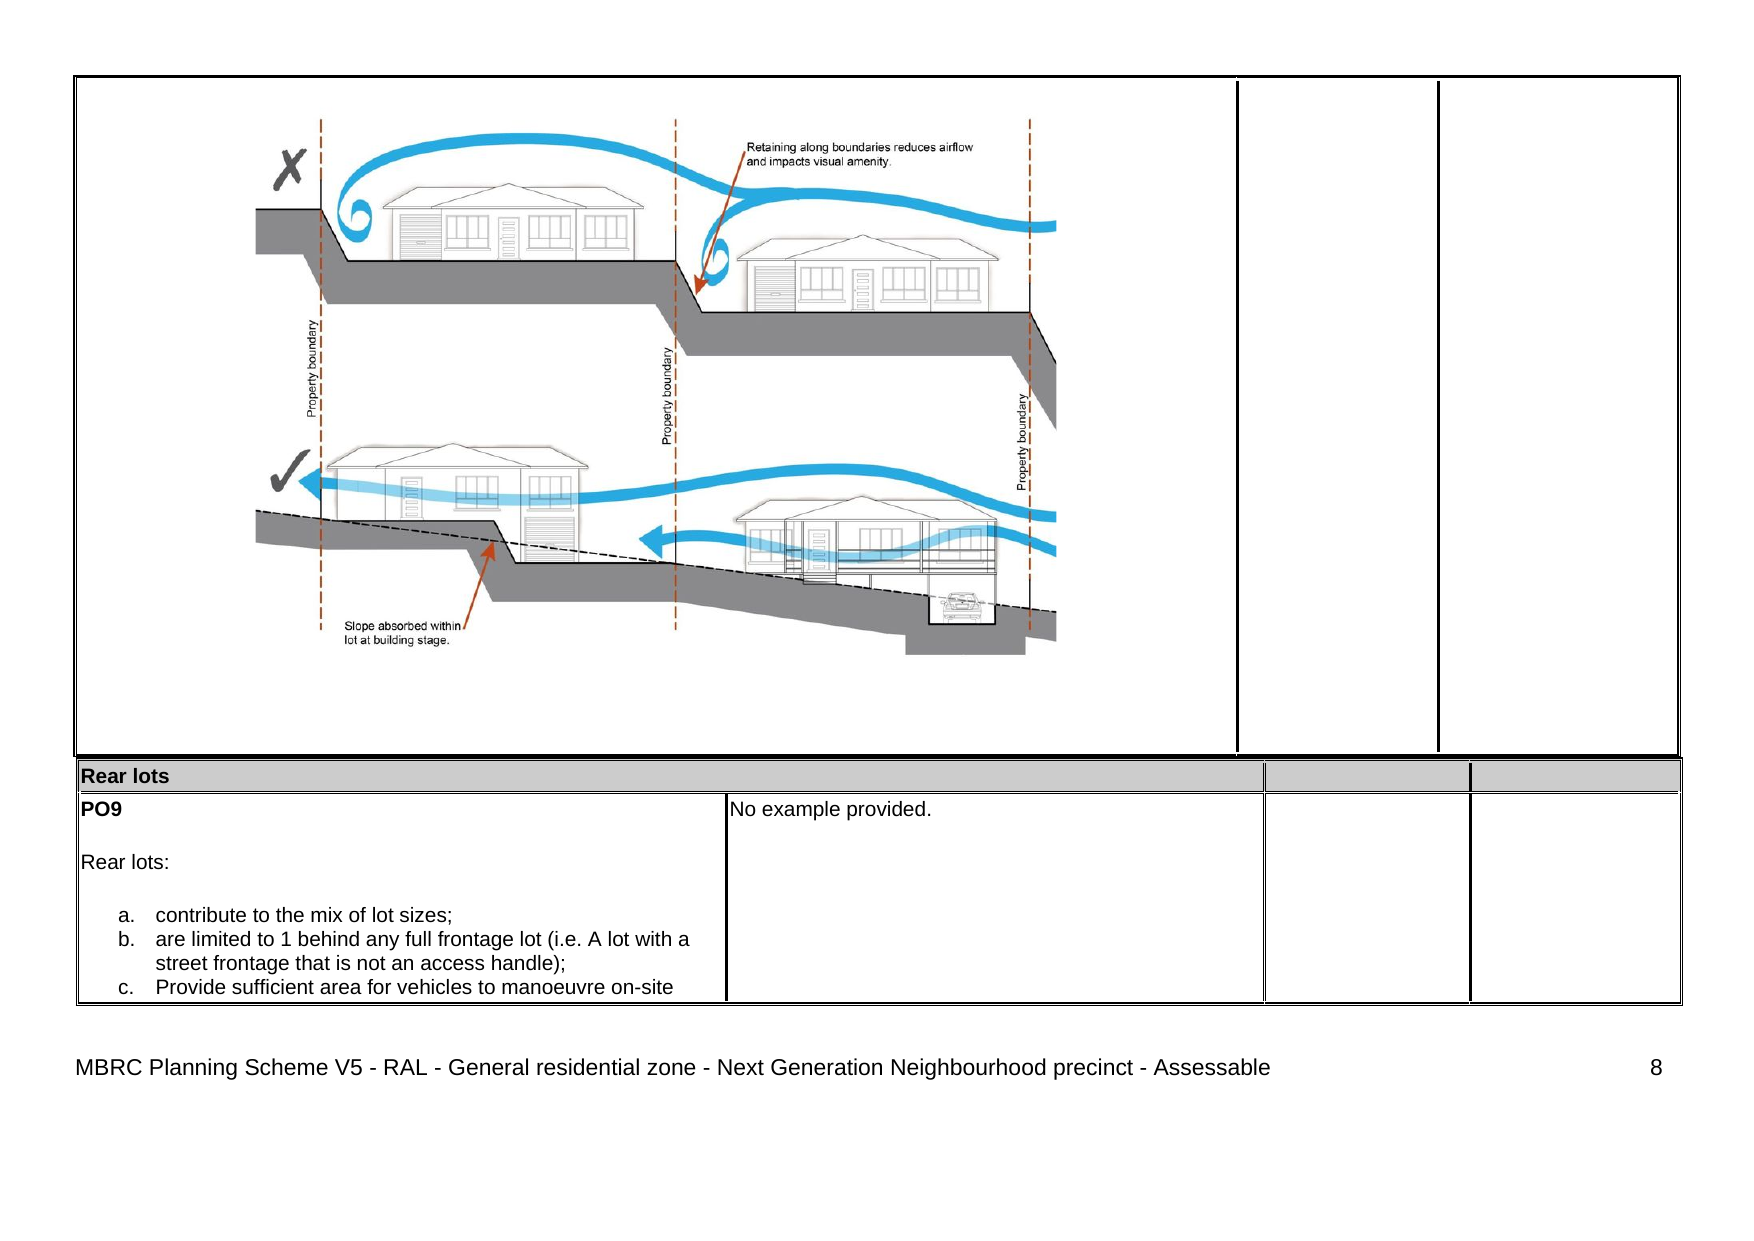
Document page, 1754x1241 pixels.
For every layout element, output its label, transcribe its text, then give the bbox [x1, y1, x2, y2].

table_header Rear lots [79, 761, 1265, 791]
table_cell [1438, 78, 1677, 754]
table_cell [77, 791, 726, 1002]
table_header [1470, 761, 1680, 791]
picture [255, 81, 1057, 703]
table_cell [77, 77, 1237, 754]
table_cell [1237, 78, 1438, 754]
table_cell [1265, 794, 1470, 1002]
table_cell [1470, 791, 1681, 1002]
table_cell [726, 794, 1265, 1002]
table_header [1265, 759, 1470, 791]
